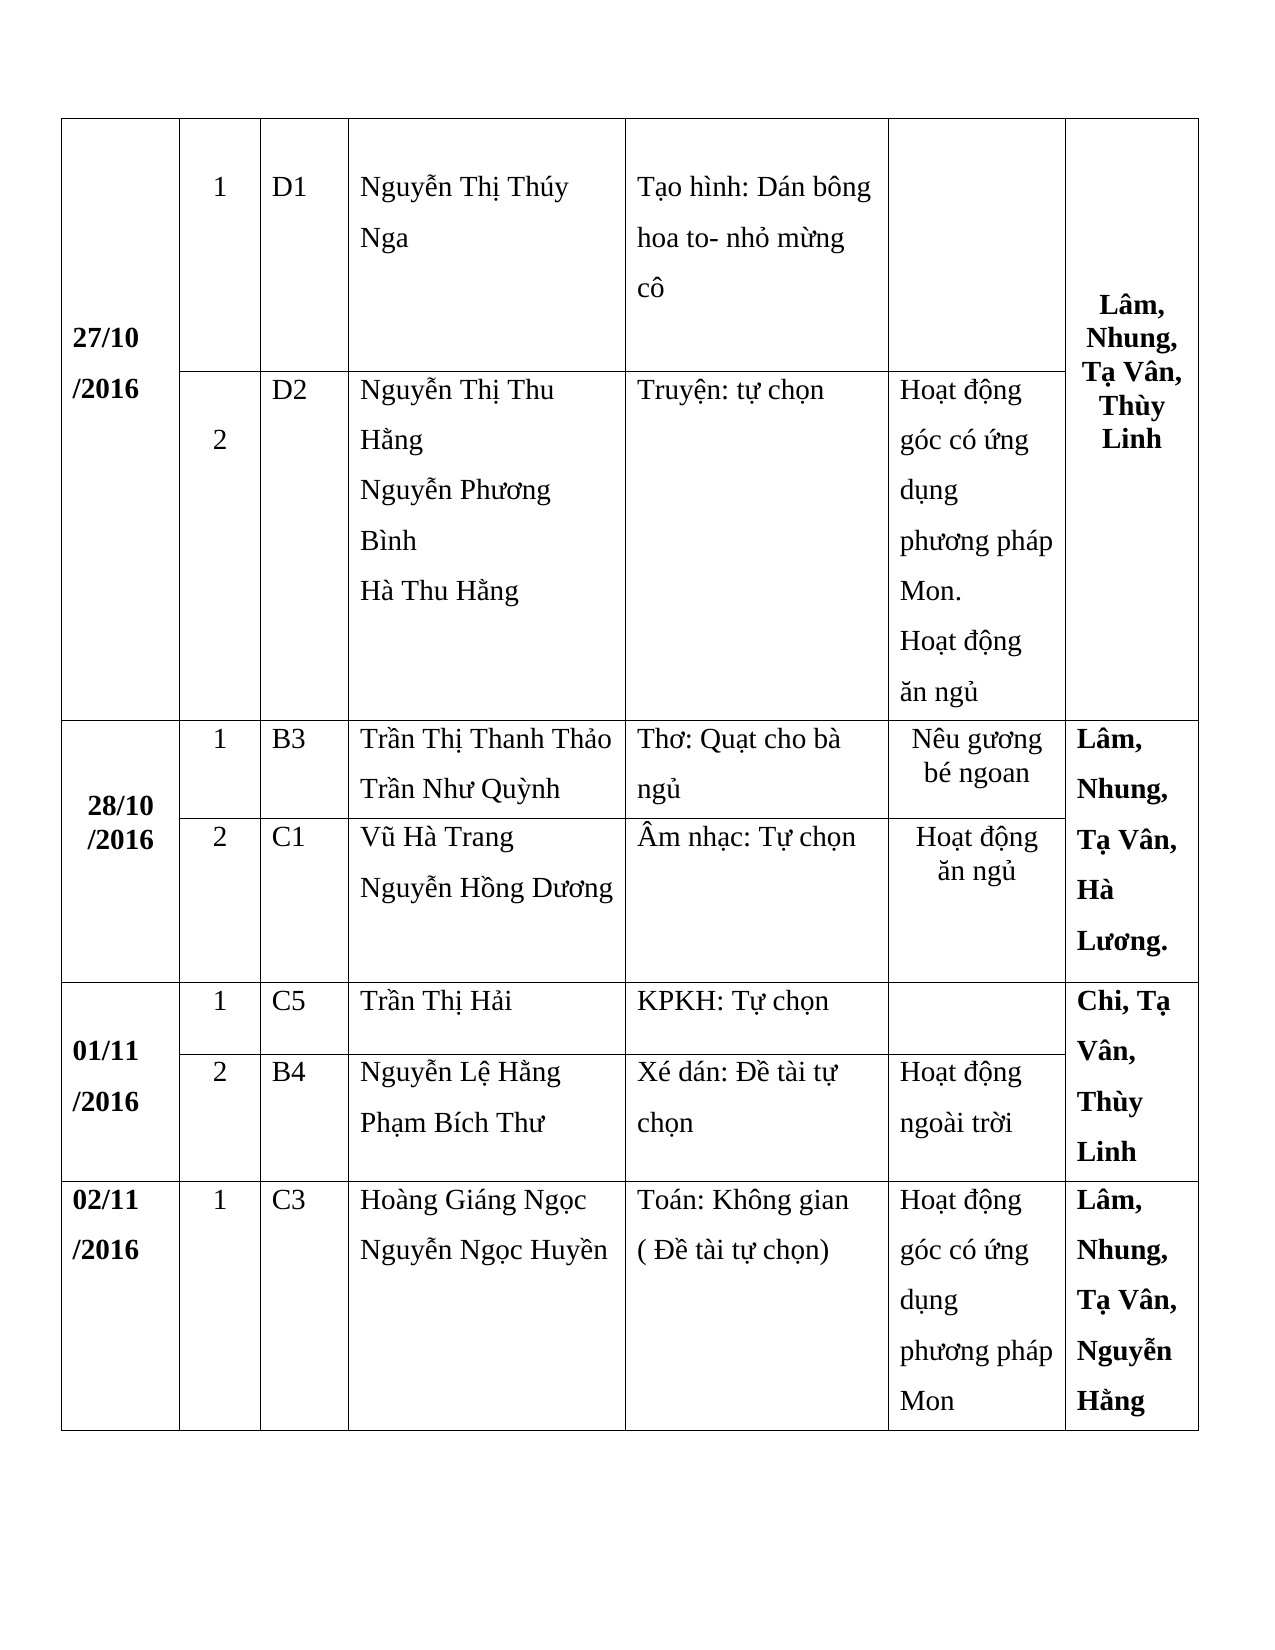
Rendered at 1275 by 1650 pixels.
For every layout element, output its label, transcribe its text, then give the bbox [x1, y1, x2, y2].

table_cell Toán: Không gian ( Đề tài tự chọn) [626, 1182, 888, 1430]
table_cell Hoạt động góc có ứng dụng phương pháp Mon. Hoạt động ăn ngủ [889, 372, 1065, 720]
table_cell B3 [261, 721, 348, 818]
table_cell Hoàng Giáng Ngọc Nguyễn Ngọc Huyền [349, 1182, 625, 1430]
table_cell C5 [261, 983, 348, 1053]
table_cell 1 [180, 983, 260, 1053]
table_cell Trần Thị Thanh Thảo Trần Như Quỳnh [349, 721, 625, 818]
table_cell 1 [180, 721, 260, 818]
table_cell Nguyễn Thị Thu Hằng Nguyễn Phương Bình Hà Thu Hằng [349, 372, 625, 720]
table_cell D2 [261, 372, 348, 720]
table_cell 2 [180, 372, 260, 720]
table_cell Tạo hình: Dán bông hoa to- nhỏ mừng cô [626, 119, 888, 371]
table_cell 2 [180, 1055, 260, 1181]
table_cell 1 [180, 1182, 260, 1430]
table_cell Nêu gương bé ngoan [889, 721, 1065, 818]
table_cell Lâm, Nhung, Tạ Vân, Thùy Linh [1066, 119, 1198, 720]
table_cell Vũ Hà Trang Nguyễn Hồng Dương [349, 819, 625, 982]
table_cell B4 [261, 1055, 348, 1181]
table_cell C1 [261, 819, 348, 982]
table_cell Lâm, Nhung, Tạ Vân, Nguyễn Hằng [1066, 1182, 1198, 1430]
table_cell Âm nhạc: Tự chọn [626, 819, 888, 982]
table_cell D1 [261, 119, 348, 371]
table_cell Truyện: tự chọn [626, 372, 888, 720]
table_cell 2 [180, 819, 260, 982]
table_cell Lâm, Nhung, Tạ Vân, Hà Lương. [1066, 721, 1198, 982]
table_cell Xé dán: Đề tài tự chọn [626, 1055, 888, 1181]
table_cell [889, 983, 1065, 1053]
table_cell 27/10 /2016 [62, 119, 179, 720]
table_cell Trần Thị Hải [349, 983, 625, 1053]
table_cell 01/11 /2016 [62, 983, 179, 1181]
table_cell 1 [180, 119, 260, 371]
table_cell Nguyễn Lệ Hằng Phạm Bích Thư [349, 1055, 625, 1181]
table_cell 02/11 /2016 [62, 1182, 179, 1430]
table_cell Hoạt động ăn ngủ [889, 819, 1065, 982]
table_cell KPKH: Tự chọn [626, 983, 888, 1053]
table_cell 28/10 /2016 [62, 721, 179, 982]
table_cell C3 [261, 1182, 348, 1430]
table_cell Nguyễn Thị Thúy Nga [349, 119, 625, 371]
table_cell Thơ: Quạt cho bà ngủ [626, 721, 888, 818]
table_cell Hoạt động góc có ứng dụng phương pháp Mon [889, 1182, 1065, 1430]
table_cell Chi, Tạ Vân, Thùy Linh [1066, 983, 1198, 1181]
table_cell Hoạt động ngoài trời [889, 1055, 1065, 1181]
table_cell [889, 119, 1065, 371]
